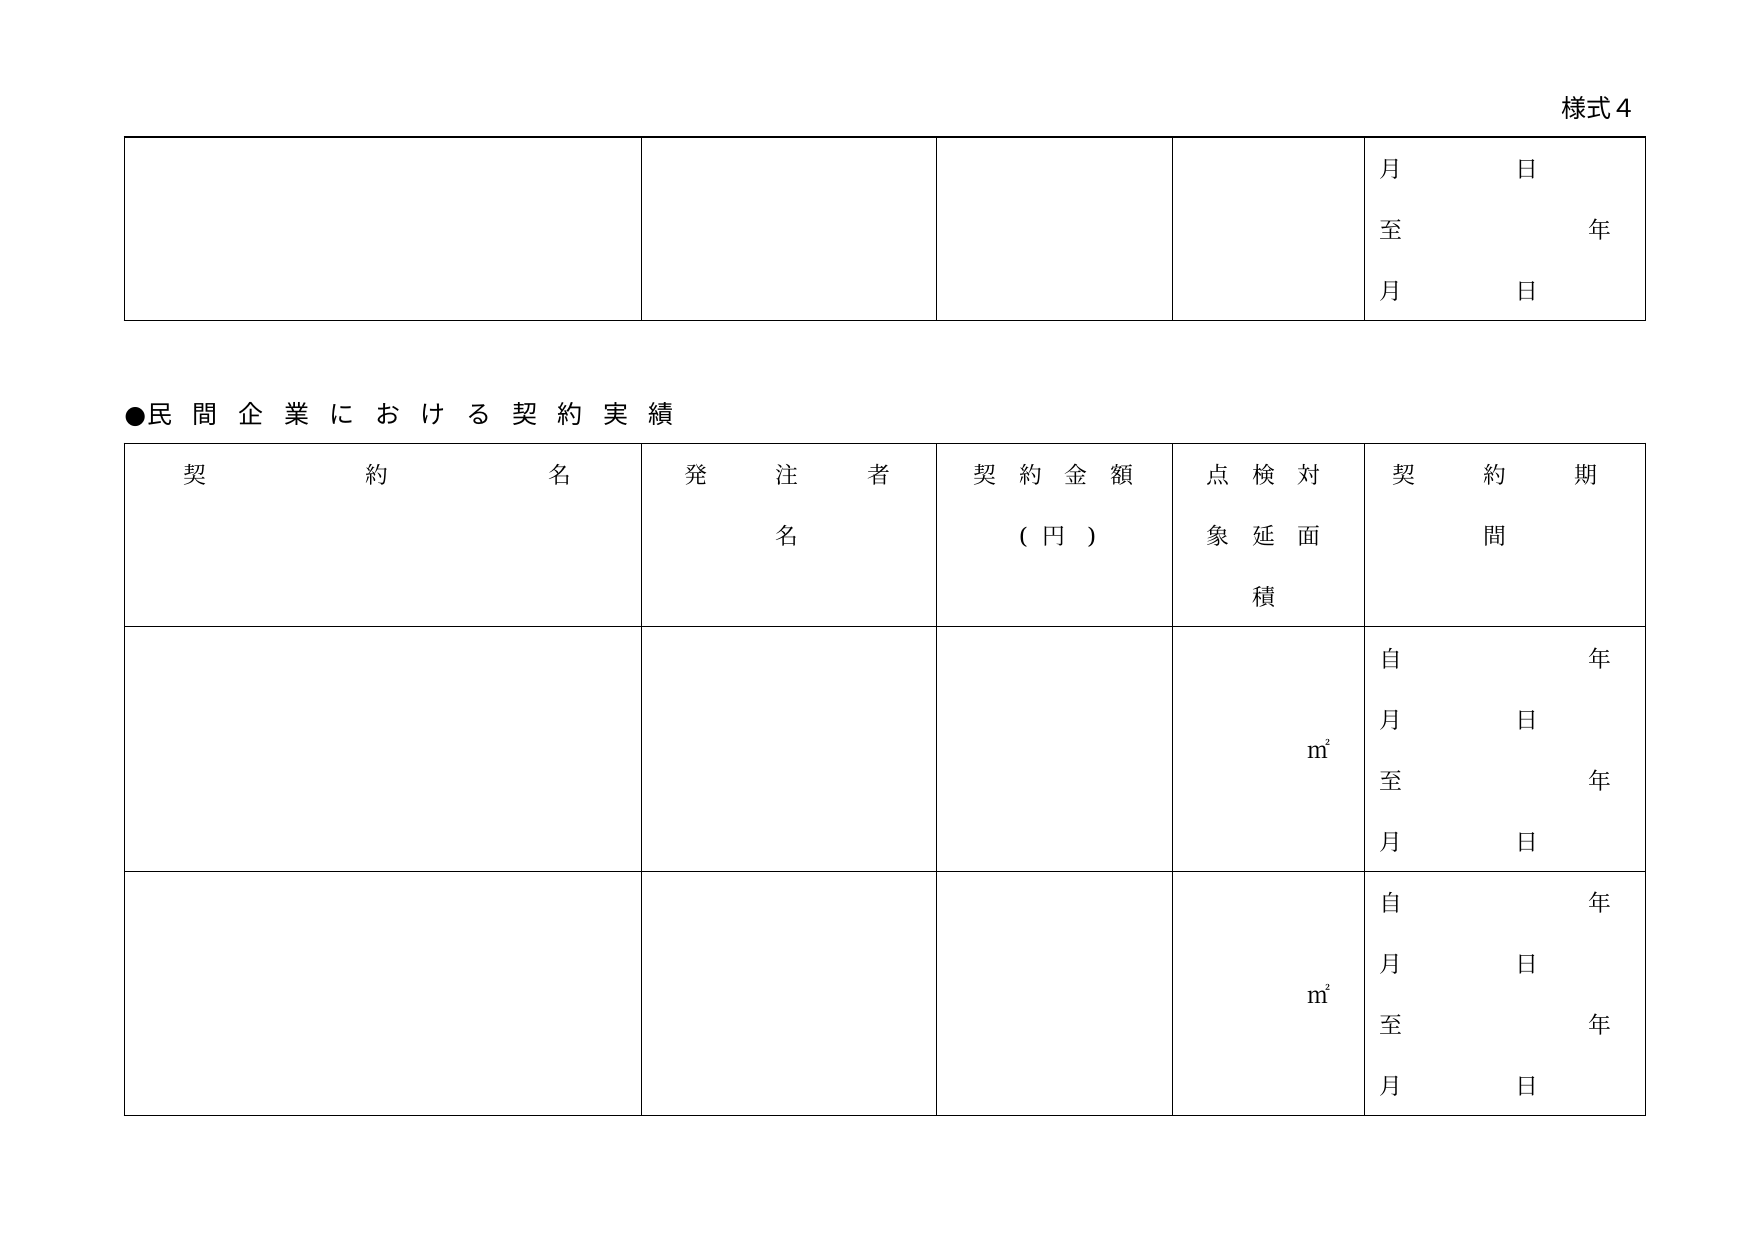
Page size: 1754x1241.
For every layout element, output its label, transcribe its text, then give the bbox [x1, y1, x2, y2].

table_header 契 約 期 間 [1365, 444, 1645, 626]
table_header 契 約 名 [125, 444, 641, 626]
table_cell 自 年 月 日 至 年 月 日 [1365, 138, 1645, 320]
table_header 契約金額(円) [937, 444, 1172, 626]
text ●民間企業における契約実績 [124, 382, 1630, 443]
table_cell [642, 138, 936, 320]
table_cell [125, 627, 641, 871]
table_header 点検対象延面積 [1173, 444, 1364, 626]
table_cell [125, 138, 641, 320]
table_cell [642, 872, 936, 1115]
table_cell [937, 627, 1172, 871]
table_cell [937, 872, 1172, 1115]
table_header 発 注 者 名 [642, 444, 936, 626]
table_cell ㎡ [1173, 872, 1364, 1115]
table_cell [125, 872, 641, 1115]
table_cell ㎡ [1173, 138, 1364, 320]
table_cell [937, 138, 1172, 320]
table_cell [642, 627, 936, 871]
table_cell 自 年 月 日 至 年 月 日 [1365, 872, 1645, 1115]
table_cell ㎡ [1173, 627, 1364, 871]
table_cell 自 年 月 日 至 年 月 日 [1365, 627, 1645, 871]
